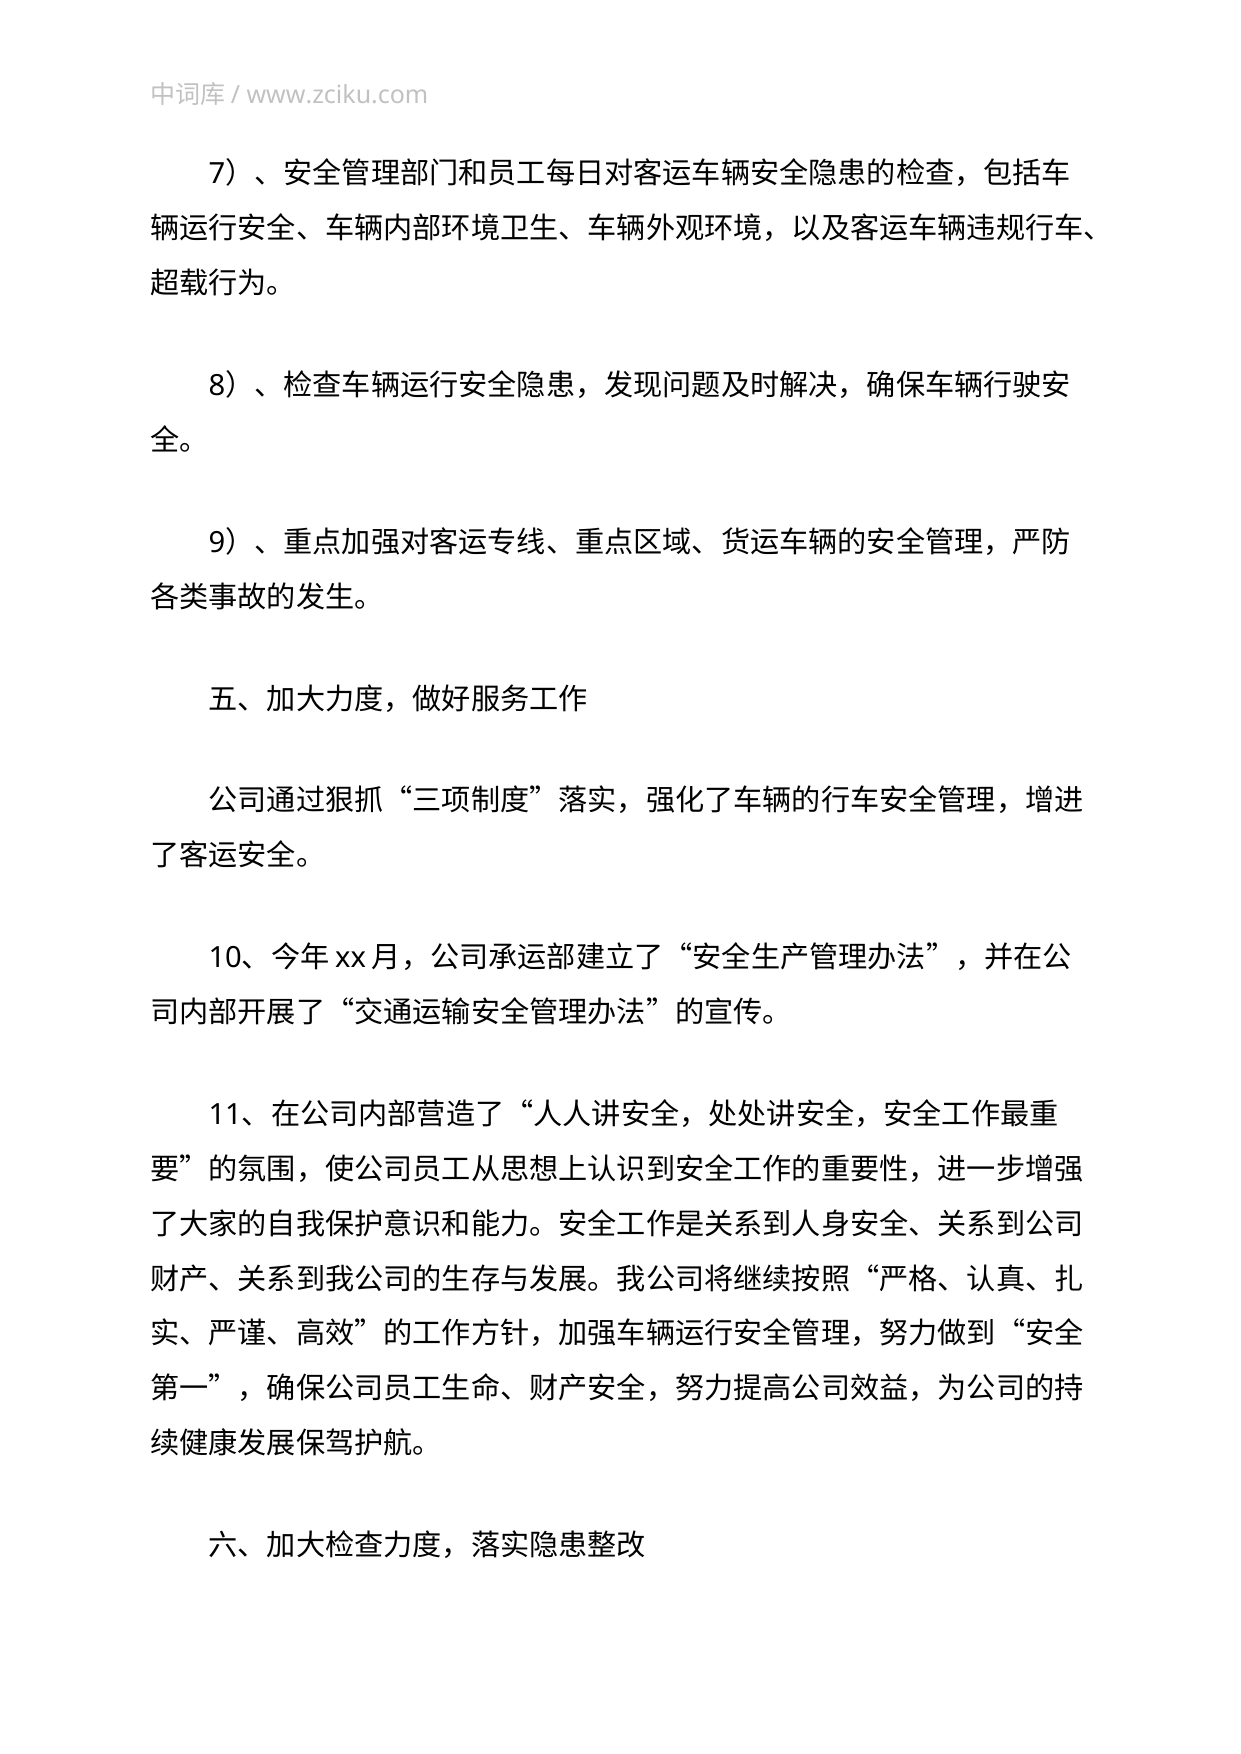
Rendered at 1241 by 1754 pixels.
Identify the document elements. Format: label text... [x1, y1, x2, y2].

text 9）、重点加强对客运专线、重点区域、货运车辆的安全管理，严防各类事故的发生。 [150, 518, 1090, 616]
text 11、在公司内部营造了“人人讲安全，处处讲安全，安全工作最重要”的氛围，使公司员工从思想上认识到安全工作的重要性，进一步增强了大家的自我保护意识和能力。安全工作是关系到人身安全、关系到公司财产、关系到我公司的生存与发展。我公司将继续按照“严格、认真、扎实、严谨、高效”的工作方针，加强车辆运行安全管理，努力做到“安全第一”，确保公司员工生命、财产安全，努力提高公司效益，为公司的持续健康发展保驾护航。 [150, 1090, 1090, 1462]
text 10、今年xx月，公司承运部建立了“安全生产管理办法”，并在公司内部开展了“交通运输安全管理办法”的宣传。 [150, 934, 1090, 1031]
text 五、加大力度，做好服务工作 [150, 675, 1090, 717]
text 六、加大检查力度，落实隐患整改 [150, 1522, 1090, 1564]
text 公司通过狠抓“三项制度”落实，强化了车辆的行车安全管理，增进了客运安全。 [150, 777, 1090, 874]
text 8）、检查车辆运行安全隐患，发现问题及时解决，确保车辆行驶安全。 [150, 362, 1090, 459]
text 7）、安全管理部门和员工每日对客运车辆安全隐患的检查，包括车辆运行安全、车辆内部环境卫生、车辆外观环境，以及客运车辆违规行车、超载行为。 [150, 150, 1090, 302]
